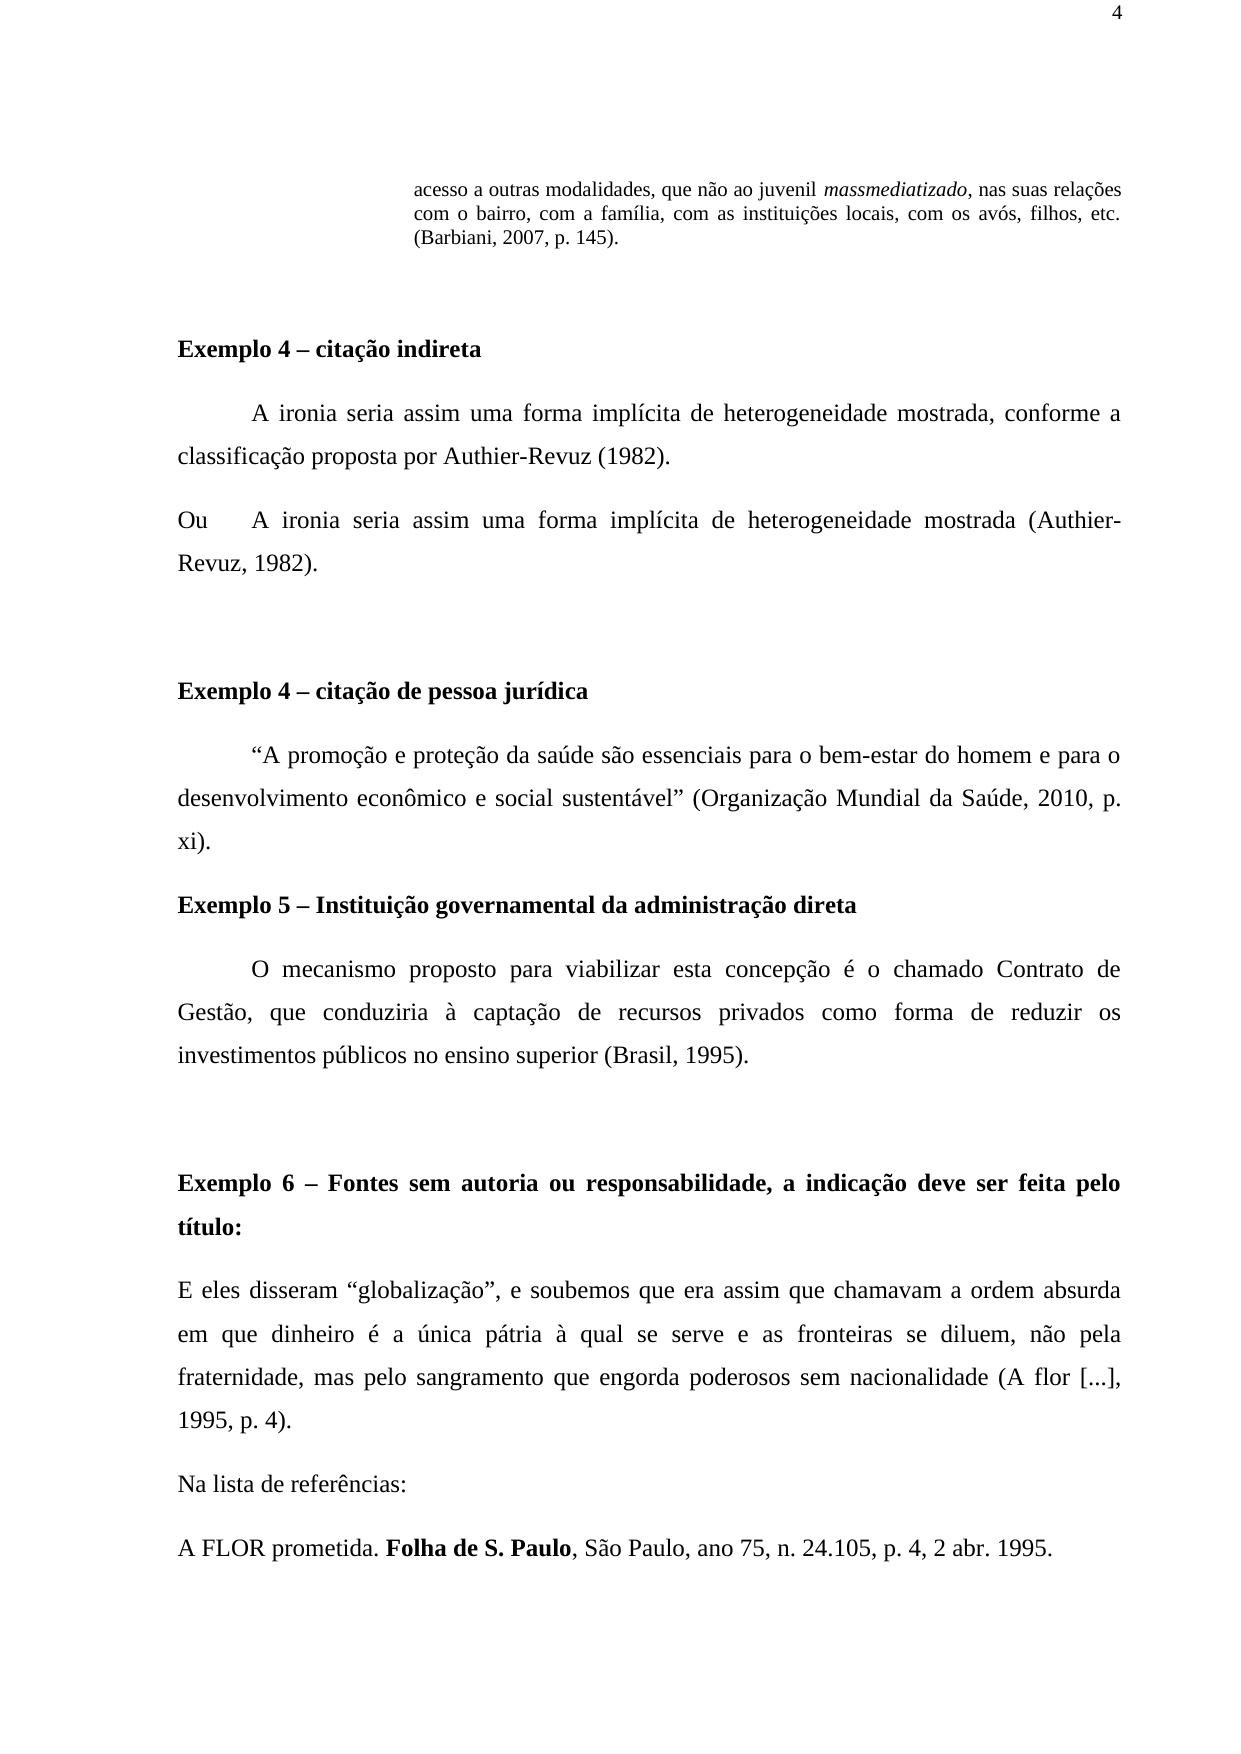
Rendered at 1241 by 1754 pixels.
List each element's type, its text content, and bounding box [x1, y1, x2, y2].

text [413, 177, 1122, 249]
text E eles disseram “globalização”, e soubemos que era assim que chamavam a ordem absurda em que dinheiro é a única pátria à qual se serve e as fronteiras se diluem, não pela fraternidade, mas pelo sangramento que engorda poderosos sem nacionalidade (A flor [...], 1995, p. 4). [177, 1276, 1122, 1434]
text Na lista de referências: [177, 1469, 1122, 1498]
text Exemplo 5 – Instituição governamental da administração direta [177, 890, 1122, 919]
text Ou A ironia seria assim uma forma implícita de heterogeneidade mostrada (Authier-Revuz, 1982). [177, 505, 1122, 577]
text “A promoção e proteção da saúde são essenciais para o bem-estar do homem e para o desenvolvimento econômico e social sustentável” (Organização Mundial da Saúde, 2010, p. xi). [177, 740, 1122, 855]
text Exemplo 4 – citação indireta [177, 334, 1122, 363]
text O mecanismo proposto para viabilizar esta concepção é o chamado Contrato de Gestão, que conduziria à captação de recursos privados como forma de reduzir os investimentos públicos no ensino superior (Brasil, 1995). [177, 954, 1122, 1069]
text Exemplo 4 – citação de pessoa jurídica [177, 676, 1122, 705]
text A FLOR prometida. Folha de S. Paulo, São Paulo, ano 75, n. 24.105, p. 4, 2 abr. 1995. [177, 1533, 1122, 1562]
text Exemplo 6 – Fontes sem autoria ou responsabilidade, a indicação deve ser feita pelo título: [177, 1168, 1122, 1240]
text A ironia seria assim uma forma implícita de heterogeneidade mostrada, conforme a classificação proposta por Authier-Revuz (1982). [177, 398, 1122, 470]
